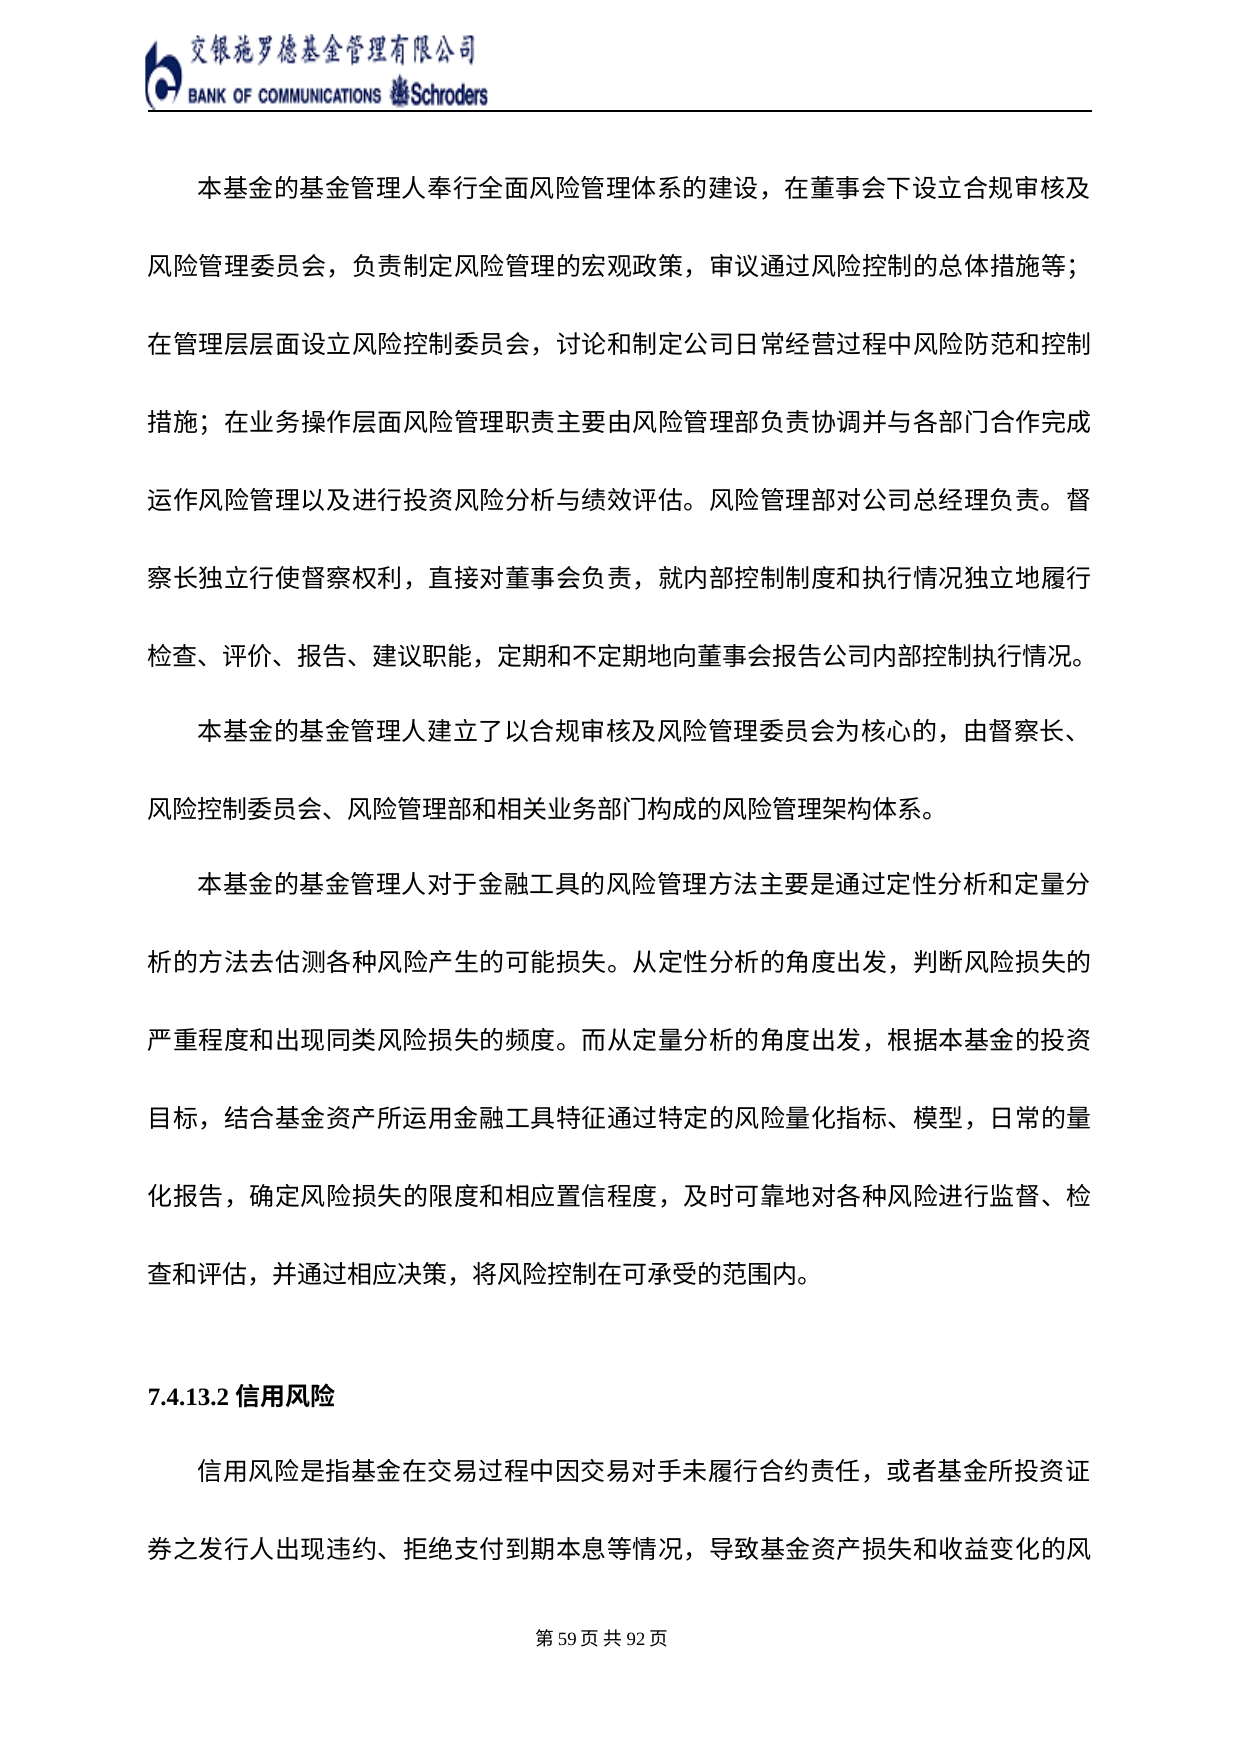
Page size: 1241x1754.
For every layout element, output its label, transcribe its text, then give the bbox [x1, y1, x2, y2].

text 本基金的基金管理人奉行全面风险管理体系的建设，在董事会下设立合规审核及风险管理委员会，负责制定风险管理的宏观政策，审议通过风险控制的总体措施等；在管理层层面设立风险控制委员会，讨论和制定公司日常经营过程中风险防范和控制措施；在业务操作层面风险管理职责主要由风险管理部负责协调并与各部门合作完成运作风险管理以及进行投资风险分析与绩效评估。风险管理部对公司总经理负责。督察长独立行使督察权利，直接对董事会负责，就内部控制制度和执行情况独立地履行检查、评价、报告、建议职能，定期和不定期地向董事会报告公司内部控制执行情况。 [148, 154, 1092, 687]
text 本基金的基金管理人对于金融工具的风险管理方法主要是通过定性分析和定量分析的方法去估测各种风险产生的可能损失。从定性分析的角度出发，判断风险损失的严重程度和出现同类风险损失的频度。而从定量分析的角度出发，根据本基金的投资目标，结合基金资产所运用金融工具特征通过特定的风险量化指标、模型，日常的量化报告，确定风险损失的限度和相应置信程度，及时可靠地对各种风险进行监督、检查和评估，并通过相应决策，将风险控制在可承受的范围内。 [148, 850, 1092, 1305]
text 本基金的基金管理人建立了以合规审核及风险管理委员会为核心的，由督察长、风险控制委员会、风险管理部和相关业务部门构成的风险管理架构体系。 [148, 697, 1092, 840]
picture [145, 34, 488, 110]
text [148, 1437, 1092, 1580]
subtitle 7.4.13.2 信用风险 [148, 1362, 1092, 1427]
